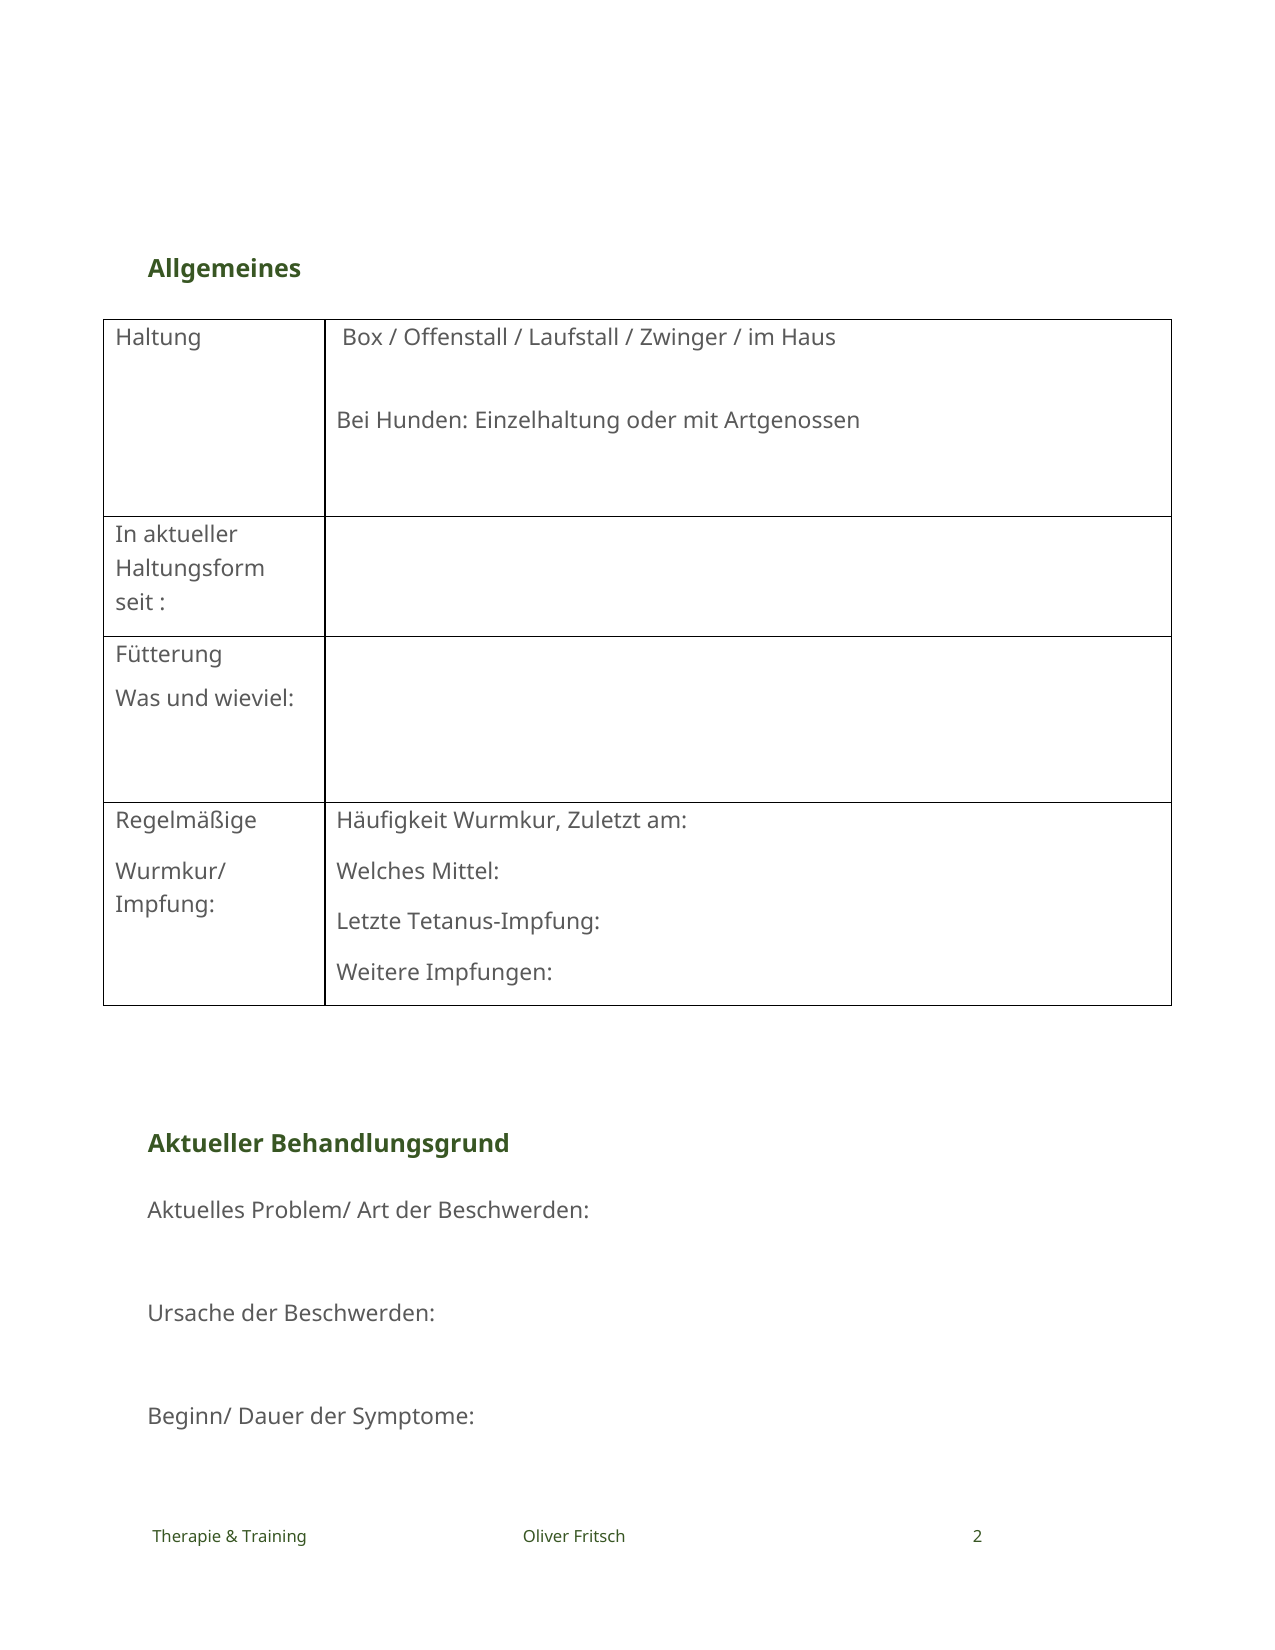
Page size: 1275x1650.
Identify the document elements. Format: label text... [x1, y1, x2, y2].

text Aktuelles Problem/ Art der Beschwerden: [147, 1193, 1127, 1225]
table_header Haltung [104, 320, 324, 516]
text Ursache der Beschwerden: [147, 1297, 1127, 1328]
table_cell Fütterung Was und wieviel: [104, 637, 324, 802]
table_header Box / Offenstall / Laufstall / Zwinger / im Haus Bei Hunden: Einzelhaltung oder mit Artgenossen [326, 320, 1171, 516]
table_cell In aktueller Haltungsform seit : [104, 517, 324, 636]
text Beginn/ Dauer der Symptome: [147, 1400, 1127, 1431]
text Allgemeines [148, 251, 1127, 285]
table_cell Häufigkeit Wurmkur, Zuletzt am: Welches Mittel: Letzte Tetanus-Impfung: Weitere Impfungen: [326, 803, 1171, 1005]
table_cell Regelmäßige Wurmkur/ Impfung: [104, 803, 324, 1005]
text Aktueller Behandlungsgrund [148, 1125, 1127, 1159]
table_cell [326, 517, 1171, 636]
table_cell [326, 637, 1171, 802]
